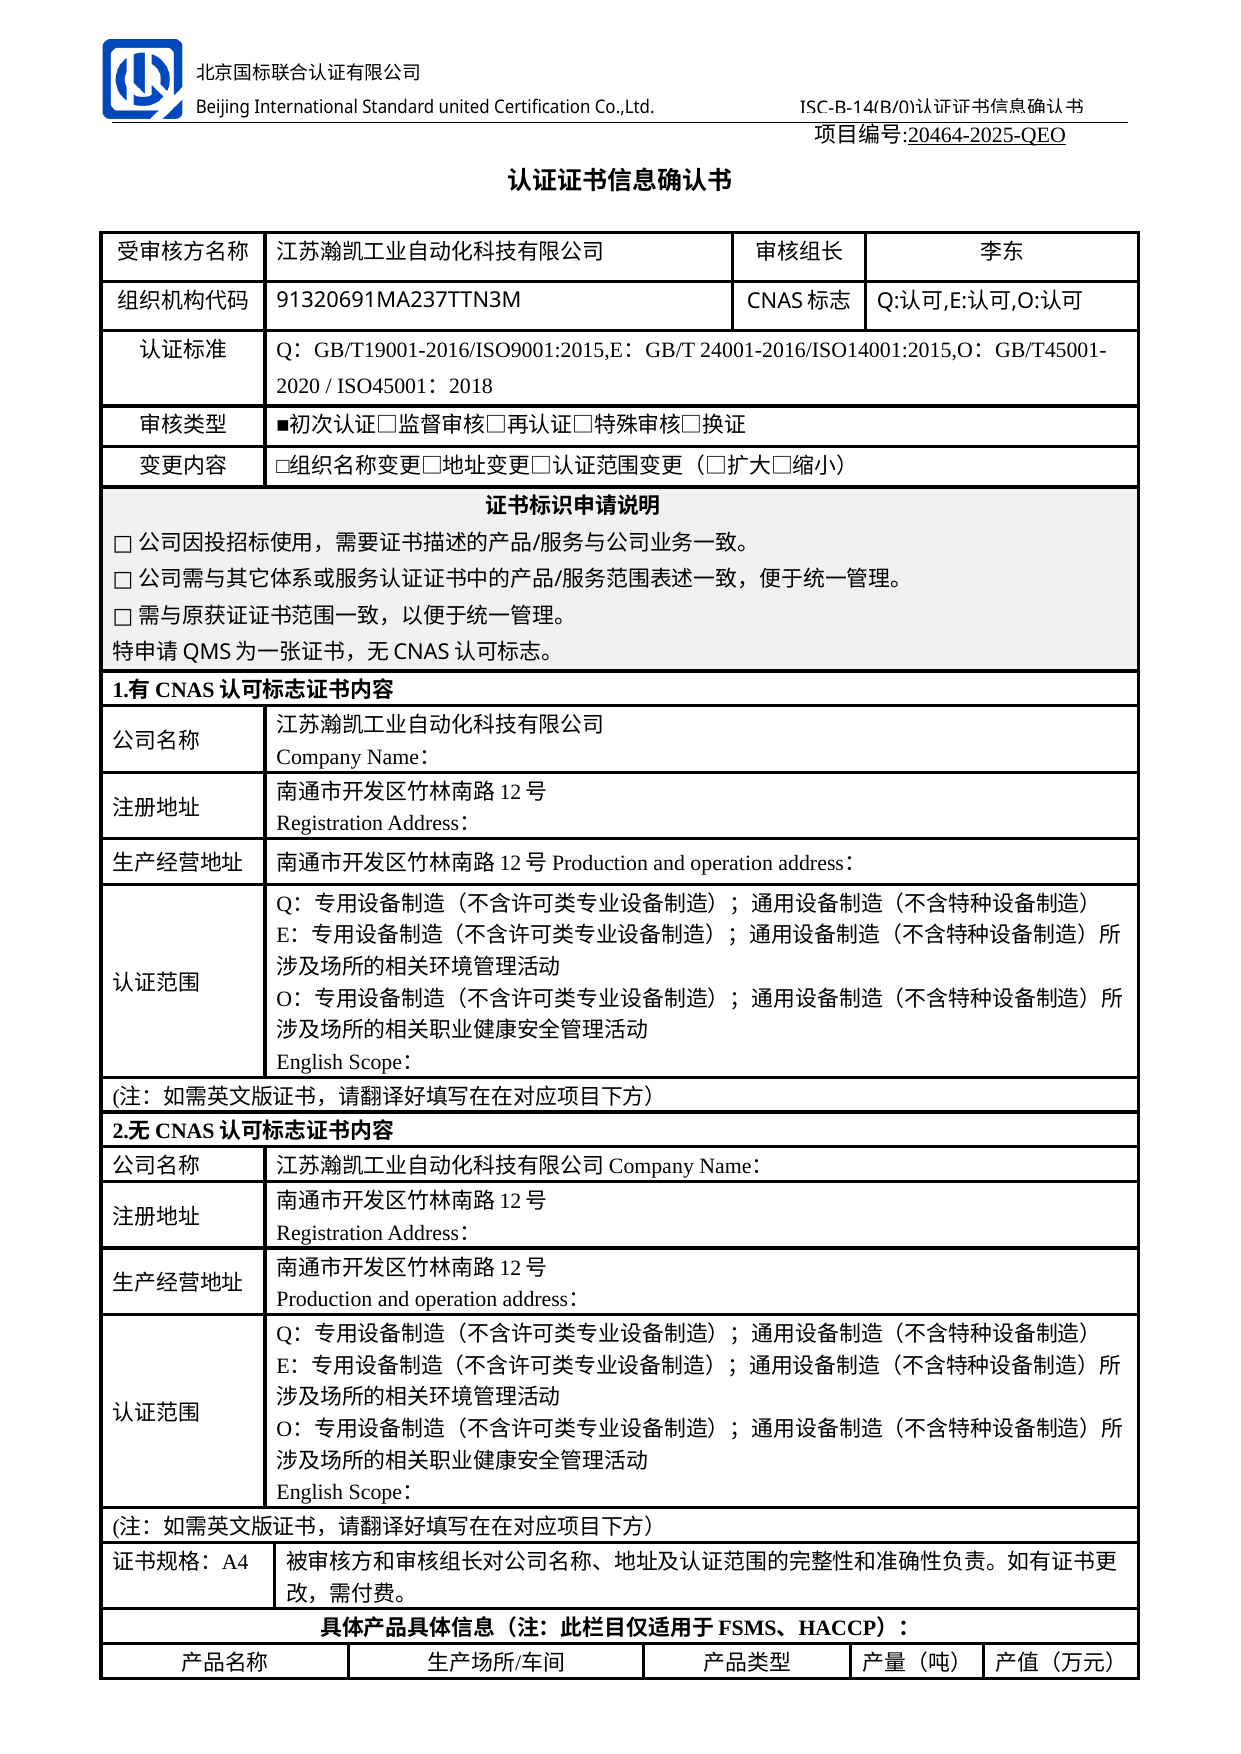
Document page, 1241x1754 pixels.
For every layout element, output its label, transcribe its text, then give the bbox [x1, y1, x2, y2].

table_cell (注：如需英文版证书，请翻译好填写在在对应项目下方） [103, 1079, 1137, 1110]
table_cell (注：如需英文版证书，请翻译好填写在在对应项目下方） [103, 1509, 1137, 1541]
table_cell 南通市开发区竹林南路12号 Production and operation address： [267, 1250, 1137, 1313]
table_cell 江苏瀚凯工业自动化科技有限公司 Company Name： [267, 707, 1137, 771]
table_cell Q：GB/T19001-2016/ISO9001:2015,E：GB/T 24001-2016/ISO14001:2015,O：GB/T45001-2020 / ISO45001：2018 [267, 332, 1137, 404]
table_cell 被审核方和审核组长对公司名称、地址及认证范围的完整性和准确性负责。如有证书更改，需付费。 [276, 1544, 1137, 1607]
table_cell 生产场所/车间 [350, 1645, 642, 1677]
table_cell 南通市开发区竹林南路12号 Registration Address： [267, 1183, 1137, 1246]
picture [102, 39, 183, 119]
table_cell 注册地址 [103, 774, 263, 837]
table_cell □组织名称变更□地址变更□认证范围变更（□扩大□缩小） [267, 448, 1137, 485]
table_cell 认证范围 [103, 1316, 263, 1506]
table_header 李东 [867, 234, 1137, 280]
table_cell 具体产品具体信息（注：此栏目仅适用于FSMS、HACCP）： [103, 1610, 1137, 1642]
table_cell 产量（吨） [852, 1645, 982, 1677]
table_cell CNAS标志 [734, 283, 864, 329]
table_cell 变更内容 [103, 448, 263, 485]
table_cell 认证标准 [103, 332, 263, 404]
table_cell ■初次认证□监督审核□再认证□特殊审核□换证 [267, 408, 1137, 445]
text 项目编号:20464-2025-QEO [112, 123, 1128, 148]
table_header 受审核方名称 [103, 234, 263, 280]
table_cell 注册地址 [103, 1183, 263, 1246]
table_cell 91320691MA237TTN3M [267, 283, 731, 329]
table_cell Q:认可,E:认可,O:认可 [867, 283, 1137, 329]
table_cell 公司名称 [103, 707, 263, 771]
table_cell 生产经营地址 [103, 1250, 263, 1313]
table_cell 南通市开发区竹林南路12号 Registration Address： [267, 774, 1137, 837]
table_cell Q：专用设备制造（不含许可类专业设备制造）；通用设备制造（不含特种设备制造） E：专用设备制造（不含许可类专业设备制造）；通用设备制造（不含特种设备制造）所涉及场所的相关环境管理活动 O：专用设备制造（不含许可类专业设备制造）；通用设备制造（不含特种设备制造）所涉及场所的相关职业健康安全管理活动 English Scope： [267, 1316, 1137, 1506]
table_header 江苏瀚凯工业自动化科技有限公司 [267, 234, 731, 280]
table_cell 产值（万元） [985, 1645, 1137, 1677]
table_cell Q：专用设备制造（不含许可类专业设备制造）；通用设备制造（不含特种设备制造） E：专用设备制造（不含许可类专业设备制造）；通用设备制造（不含特种设备制造）所涉及场所的相关环境管理活动 O：专用设备制造（不含许可类专业设备制造）；通用设备制造（不含特种设备制造）所涉及场所的相关职业健康安全管理活动 English Scope： [267, 886, 1137, 1076]
table_cell 组织机构代码 [103, 283, 263, 329]
table_cell 产品类型 [645, 1645, 849, 1677]
table_cell 南通市开发区竹林南路12号Production and operation address： [267, 840, 1137, 882]
table_cell 认证范围 [103, 886, 263, 1076]
table_cell 公司名称 [103, 1148, 263, 1180]
table_cell 证书标识申请说明 □ 公司因投招标使用，需要证书描述的产品/服务与公司业务一致。 □ 公司需与其它体系或服务认证证书中的产品/服务范围表述一致，便于统一管理。 □ 需与原获证证书范围一致，以便于统一管理。 特申请QMS为一张证书，无CNAS认可标志。 [103, 489, 1137, 669]
table_cell 江苏瀚凯工业自动化科技有限公司Company Name： [267, 1148, 1137, 1180]
table_cell 1.有CNAS认可标志证书内容 [103, 673, 1137, 704]
table_cell 审核类型 [103, 408, 263, 445]
table_cell 证书规格：A4 [103, 1544, 273, 1607]
table_cell 产品名称 [103, 1645, 347, 1677]
text 认证证书信息确认书 [112, 160, 1128, 197]
table_cell 2.无CNAS认可标志证书内容 [103, 1114, 1137, 1145]
table_cell 生产经营地址 [103, 840, 263, 882]
table_header 审核组长 [734, 234, 864, 280]
